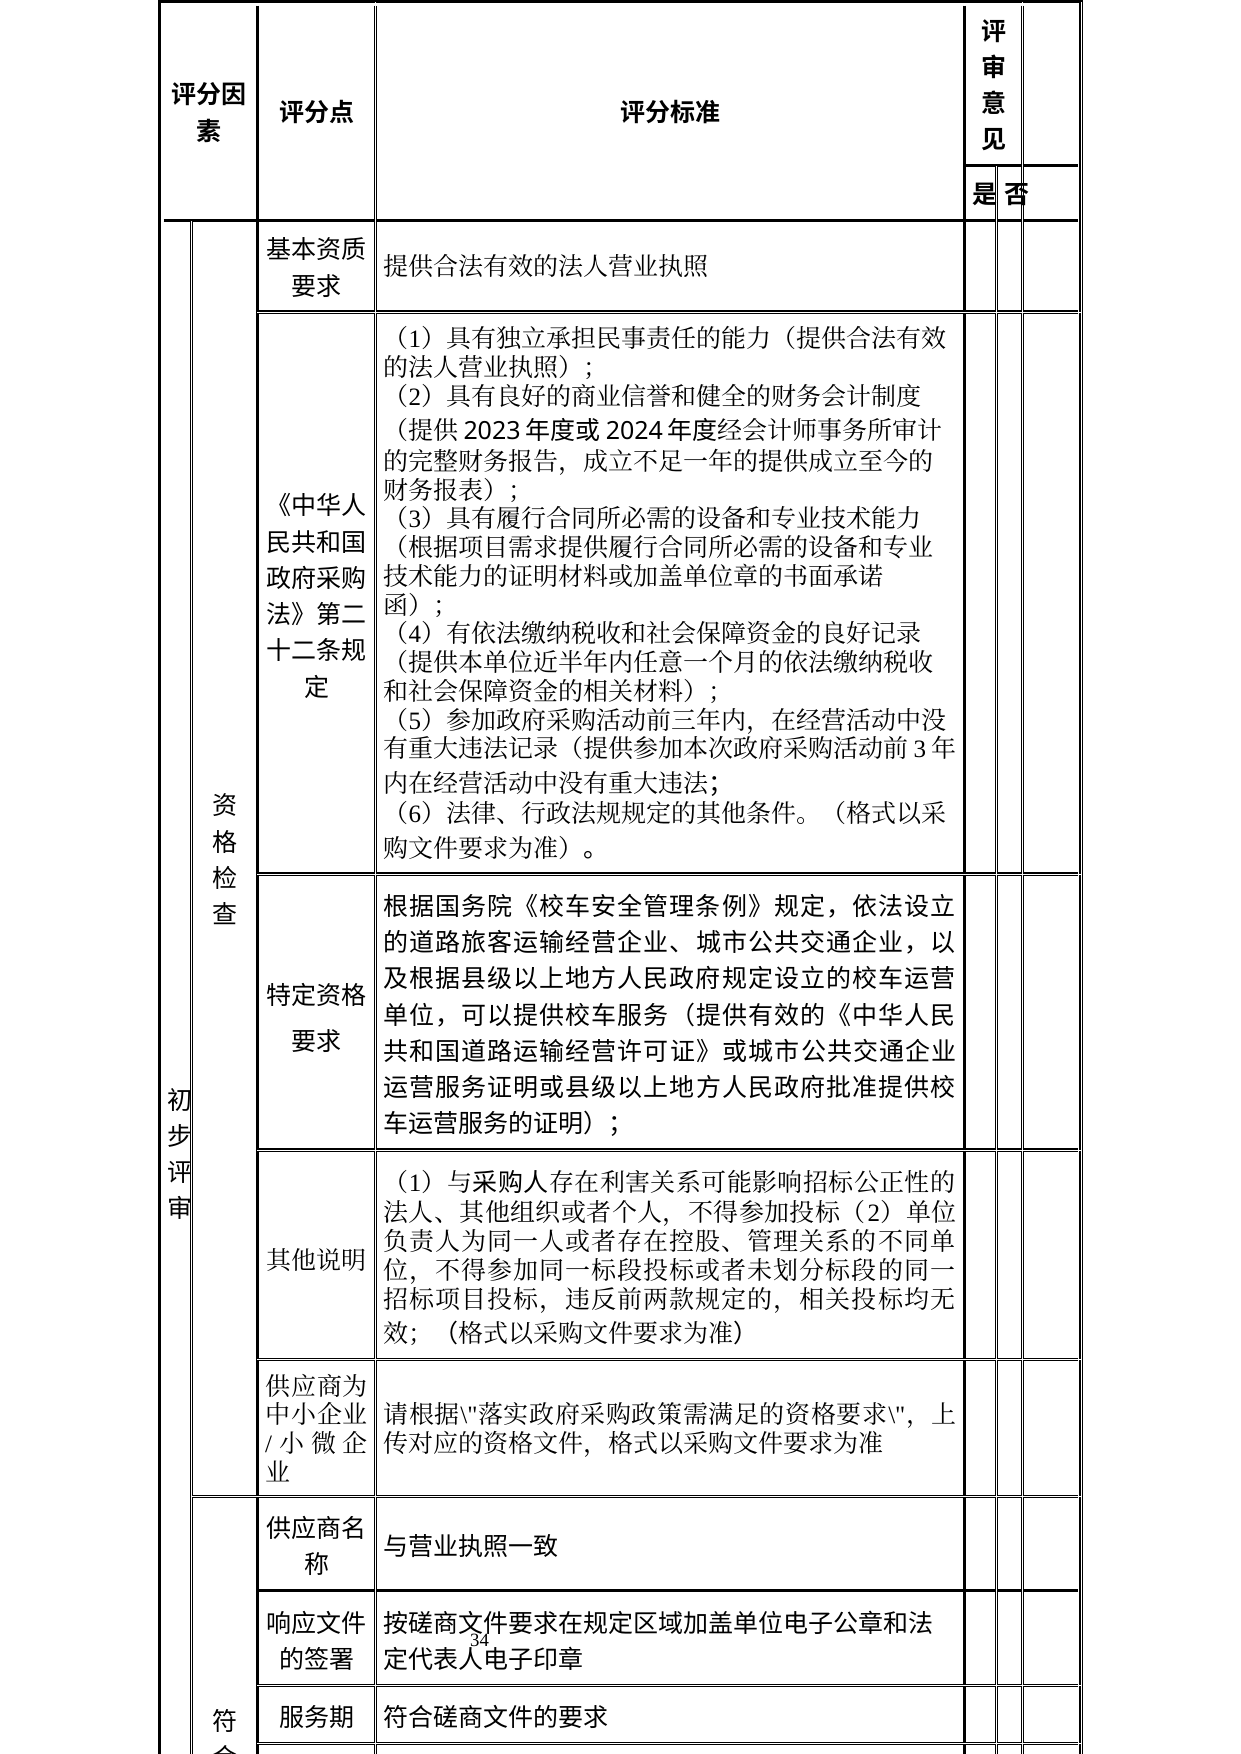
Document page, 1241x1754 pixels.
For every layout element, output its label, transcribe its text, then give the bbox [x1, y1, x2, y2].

table_cell 按磋商文件要求在规定区域加盖单位电子公章和法定代表人电子印章 [377, 1592, 963, 1683]
table_cell 《中华人民共和国政府采购法》第二十二条规定 [259, 314, 374, 872]
table_cell [1023, 1742, 1081, 1754]
table_cell [998, 876, 1021, 1148]
table_header 评分标准 [376, 3, 964, 219]
table_cell [966, 1745, 995, 1754]
table_cell 其他说明 [259, 1152, 374, 1357]
table_cell 供应商名称 [259, 1498, 374, 1589]
table_cell 资格检查 [193, 222, 256, 1494]
table_cell [998, 314, 1021, 872]
table_cell [1024, 1589, 1079, 1683]
table_cell [966, 1687, 995, 1742]
table_cell 否 [998, 167, 1021, 219]
table_cell [966, 1498, 995, 1589]
table_cell 响应文件的签署 [259, 1592, 374, 1683]
table_cell 供应商为中小企业/小微企业 [259, 1361, 374, 1494]
table_cell [998, 1592, 1021, 1683]
table_cell 提供合法有效的法人营业执照 [377, 222, 963, 310]
table_cell [966, 1152, 995, 1357]
table_cell [966, 314, 995, 872]
table_cell [1024, 1358, 1080, 1494]
table_cell 初步评审 [161, 219, 190, 1754]
table_cell [966, 1361, 995, 1494]
table_cell [1024, 164, 1079, 219]
table_cell [966, 222, 995, 310]
table_header 评分因素 [161, 3, 257, 219]
table_cell 基本资质要求 [259, 222, 374, 310]
table_cell 根据国务院《校车安全管理条例》规定，依法设立的道路旅客运输经营企业、城市公共交通企业，以及根据县级以上地方人民政府规定设立的校车运营单位，可以提供校车服务（提供有效的《中华人民共和国道路运输经营许可证》或城市公共交通企业运营服务证明或县级以上地方人民政府批准提供校车运营服务的证明）； [377, 876, 963, 1148]
table_cell [998, 1152, 1021, 1357]
table_header 评分点 [257, 3, 376, 219]
table_cell [998, 1745, 1021, 1754]
table_cell [998, 1361, 1021, 1494]
table_cell 符合性检查 [193, 1498, 256, 1754]
table_header [1023, 3, 1079, 164]
table_cell [998, 1498, 1021, 1589]
table_cell （1）具有独立承担民事责任的能力（提供合法有效的法人营业执照）； （2）具有良好的商业信誉和健全的财务会计制度（提供2023年度或2024年度经会计师事务所审计的完整财务报告，成立不足一年的提供成立至今的财务报表）； （3）具有履行合同所必需的设备和专业技术能力（根据项目需求提供履行合同所必需的设备和专业技术能力的证明材料或加盖单位章的书面承诺函）； （4）有依法缴纳税收和社会保障资金的良好记录（提供本单位近半年内任意一个月的依法缴纳税收和社会保障资金的相关材料）； （5）参加政府采购活动前三年内，在经营活动中没有重大违法记录（提供参加本次政府采购活动前3年内在经营活动中没有重大违法； （6）法律、行政法规规定的其他条件。（格式以采购文件要求为准）。 [377, 314, 963, 872]
table_cell 是 [966, 167, 995, 219]
table_header 评审意见 [964, 3, 1022, 164]
table_cell [966, 876, 995, 1148]
table_cell [998, 1687, 1021, 1742]
table_cell [998, 222, 1021, 310]
table_cell 符合磋商文件的要求 [377, 1687, 963, 1742]
table_cell [966, 1592, 995, 1683]
table_cell [1024, 219, 1079, 310]
table_cell [1024, 310, 1080, 872]
table_cell [1024, 872, 1080, 1148]
table_cell 与营业执照一致 [377, 1498, 963, 1589]
table_cell 特定资格要求 [259, 876, 374, 1148]
table_cell [1024, 1148, 1080, 1357]
table_cell 请根据\"落实政府采购政策需满足的资格要求\"，上传对应的资格文件，格式以采购文件要求为准 [377, 1361, 963, 1494]
table_cell （1）与采购人存在利害关系可能影响招标公正性的法人、其他组织或者个人，不得参加投标（2）单位负责人为同一人或者存在控股、管理关系的不同单位，不得参加同一标段投标或者未划分标段的同一招标项目投标，违反前两款规定的，相关投标均无效；（格式以采购文件要求为准） [377, 1152, 963, 1357]
table_cell [1024, 1684, 1080, 1742]
table_cell 服务期 [259, 1687, 374, 1742]
table_cell [1024, 1495, 1080, 1589]
